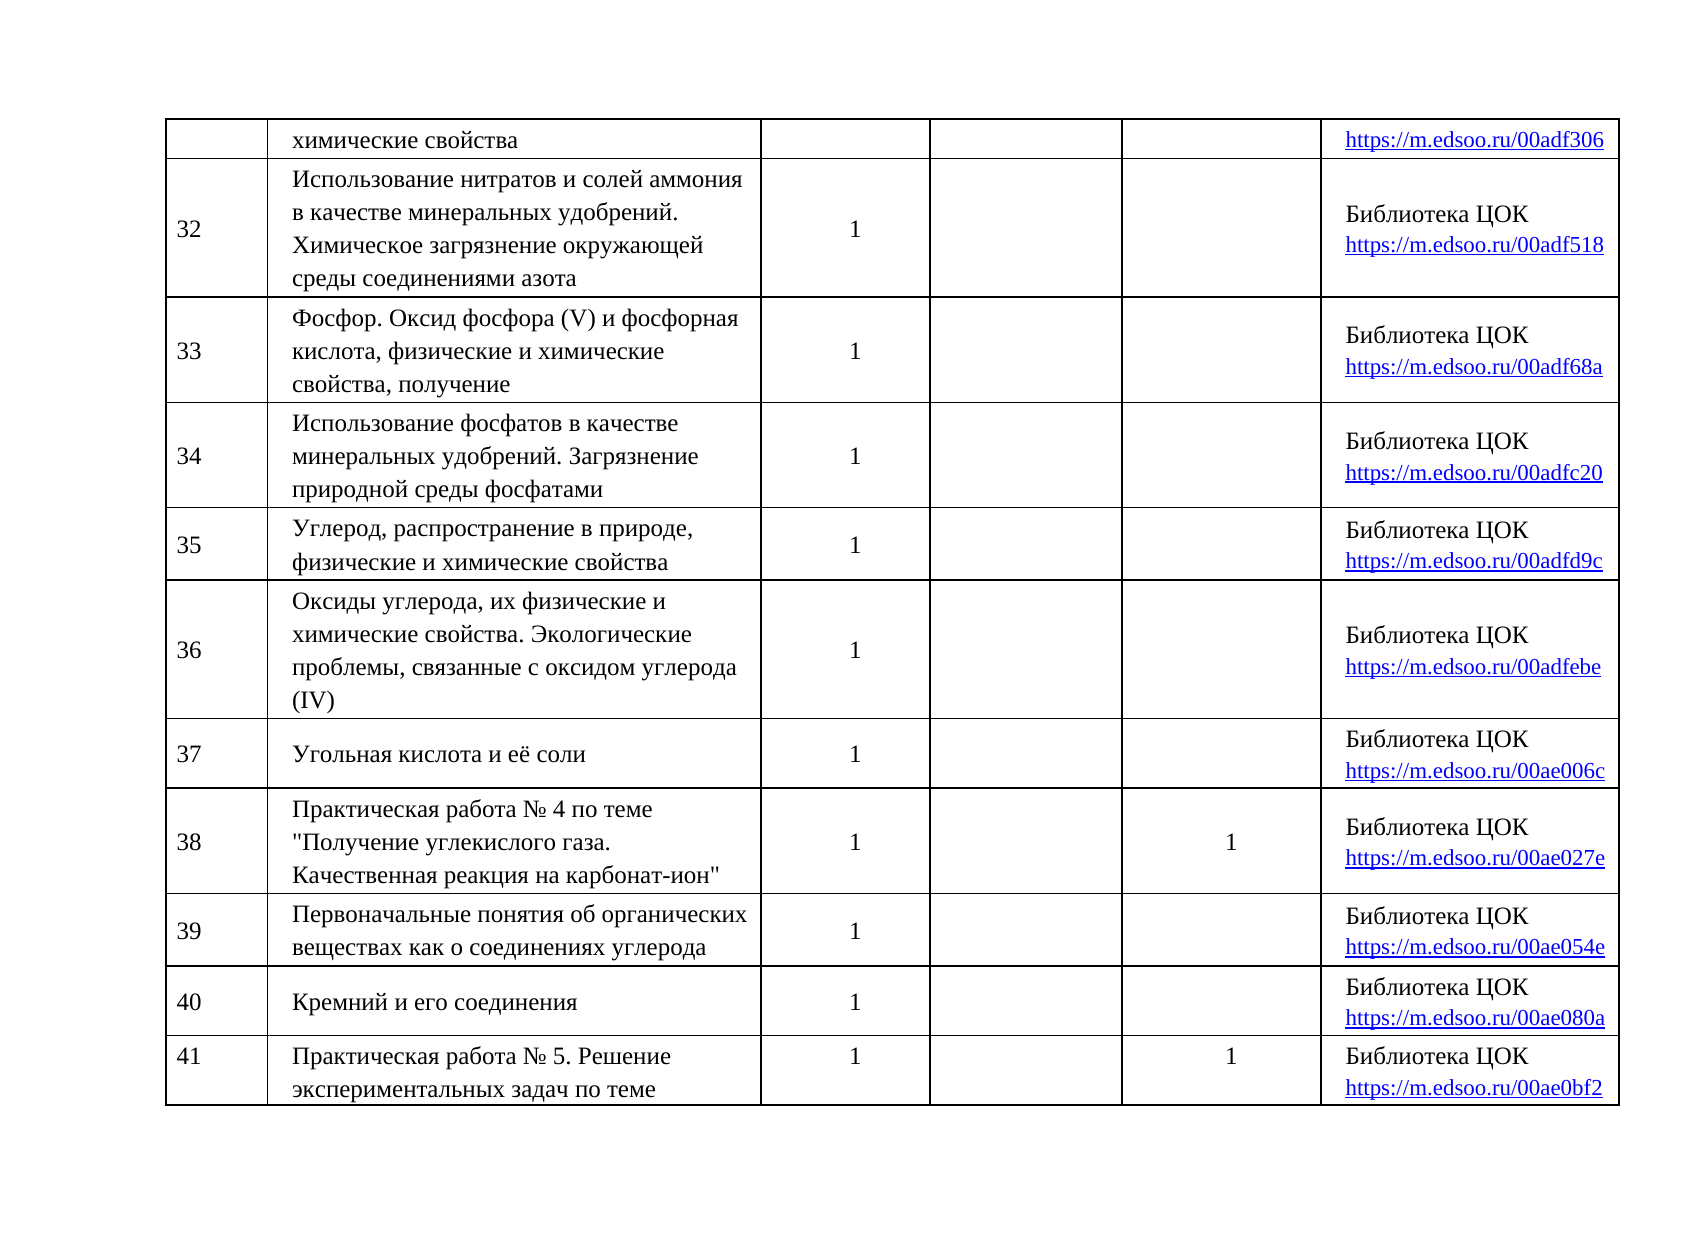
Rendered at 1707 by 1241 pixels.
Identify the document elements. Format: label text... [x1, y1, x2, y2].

table_cell Библиотека ЦОК https://m.edsoo.ru/00ae054e [1322, 894, 1618, 965]
table_cell Библиотека ЦОК https://m.edsoo.ru/00ae006c [1322, 719, 1618, 787]
table_cell Библиотека ЦОК https://m.edsoo.ru/00adf68a [1322, 298, 1618, 401]
table_cell Библиотека ЦОК https://m.edsoo.ru/00adfc20 [1322, 403, 1618, 507]
table_cell 40 [167, 967, 267, 1034]
table_cell Угольная кислота и её соли [268, 719, 760, 787]
table_cell [1123, 719, 1320, 787]
table_cell Библиотека ЦОК https://m.edsoo.ru/00adfd9c [1322, 508, 1618, 579]
table_cell [931, 581, 1121, 718]
table_cell 1 [762, 508, 929, 579]
table_cell 1 [762, 789, 929, 893]
table_cell [931, 894, 1121, 965]
table_cell 1 [762, 967, 929, 1034]
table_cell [268, 120, 760, 157]
table_cell 36 [167, 581, 267, 718]
table_cell [931, 120, 1121, 157]
table_cell 1 [762, 159, 929, 296]
table_cell 1 [762, 298, 929, 401]
table_cell [931, 508, 1121, 579]
table_cell 37 [167, 719, 267, 787]
table_cell [931, 789, 1121, 893]
table_cell 35 [167, 508, 267, 579]
table_cell [931, 298, 1121, 401]
table_cell 31 [167, 120, 267, 157]
table_cell Первоначальные понятия об органических веществах как о соединениях углерода [268, 894, 760, 965]
table_cell Фосфор. Оксид фосфора (V) и фосфорная кислота, физические и химические свойства, получение [268, 298, 760, 401]
table_cell [1123, 403, 1320, 507]
table_cell Практическая работа № 4 по теме "Получение углекислого газа. Качественная реакция на карбонат-ион" [268, 789, 760, 893]
table_cell 39 [167, 894, 267, 965]
table_cell [1123, 120, 1320, 157]
table_cell [1123, 508, 1320, 579]
table_cell 41 [167, 1036, 267, 1104]
table_cell 32 [167, 159, 267, 296]
table_cell 33 [167, 298, 267, 401]
table_cell [1123, 894, 1320, 965]
table_cell 1 [762, 581, 929, 718]
table_cell Библиотека ЦОК https://m.edsoo.ru/00adf518 [1322, 159, 1618, 296]
table_cell Библиотека ЦОК https://m.edsoo.ru/00ae027e [1322, 789, 1618, 893]
table_cell [931, 967, 1121, 1034]
table_cell [931, 1036, 1121, 1104]
table_cell 38 [167, 789, 267, 893]
table_cell [931, 719, 1121, 787]
table_cell 1 [762, 719, 929, 787]
table_cell [1123, 159, 1320, 296]
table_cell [1322, 1036, 1618, 1104]
table_cell 1 [762, 894, 929, 965]
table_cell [268, 1036, 760, 1104]
table_cell 1 [762, 1036, 929, 1104]
table_cell 34 [167, 403, 267, 507]
table_cell Библиотека ЦОК https://m.edsoo.ru/00adfebe [1322, 581, 1618, 718]
table_cell [931, 403, 1121, 507]
table_cell 1 [1123, 1036, 1320, 1104]
table_cell Оксиды углерода, их физические и химические свойства. Экологические проблемы, связанные с оксидом углерода (IV) [268, 581, 760, 718]
table_cell Библиотека ЦОК https://m.edsoo.ru/00ae080a [1322, 967, 1618, 1034]
table_cell [1123, 298, 1320, 401]
table_cell 1 [762, 120, 929, 157]
table_cell [1123, 581, 1320, 718]
table_cell [1123, 967, 1320, 1034]
table_cell 1 [762, 403, 929, 507]
table_cell Кремний и его соединения [268, 967, 760, 1034]
table_cell Использование фосфатов в качестве минеральных удобрений. Загрязнение природной среды фосфатами [268, 403, 760, 507]
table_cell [1322, 120, 1618, 157]
table_cell Углерод, распространение в природе, физические и химические свойства [268, 508, 760, 579]
table_cell Использование нитратов и солей аммония в качестве минеральных удобрений. Химическое загрязнение окружающей среды соединениями азота [268, 159, 760, 296]
table_cell [931, 159, 1121, 296]
table_cell 1 [1123, 789, 1320, 893]
